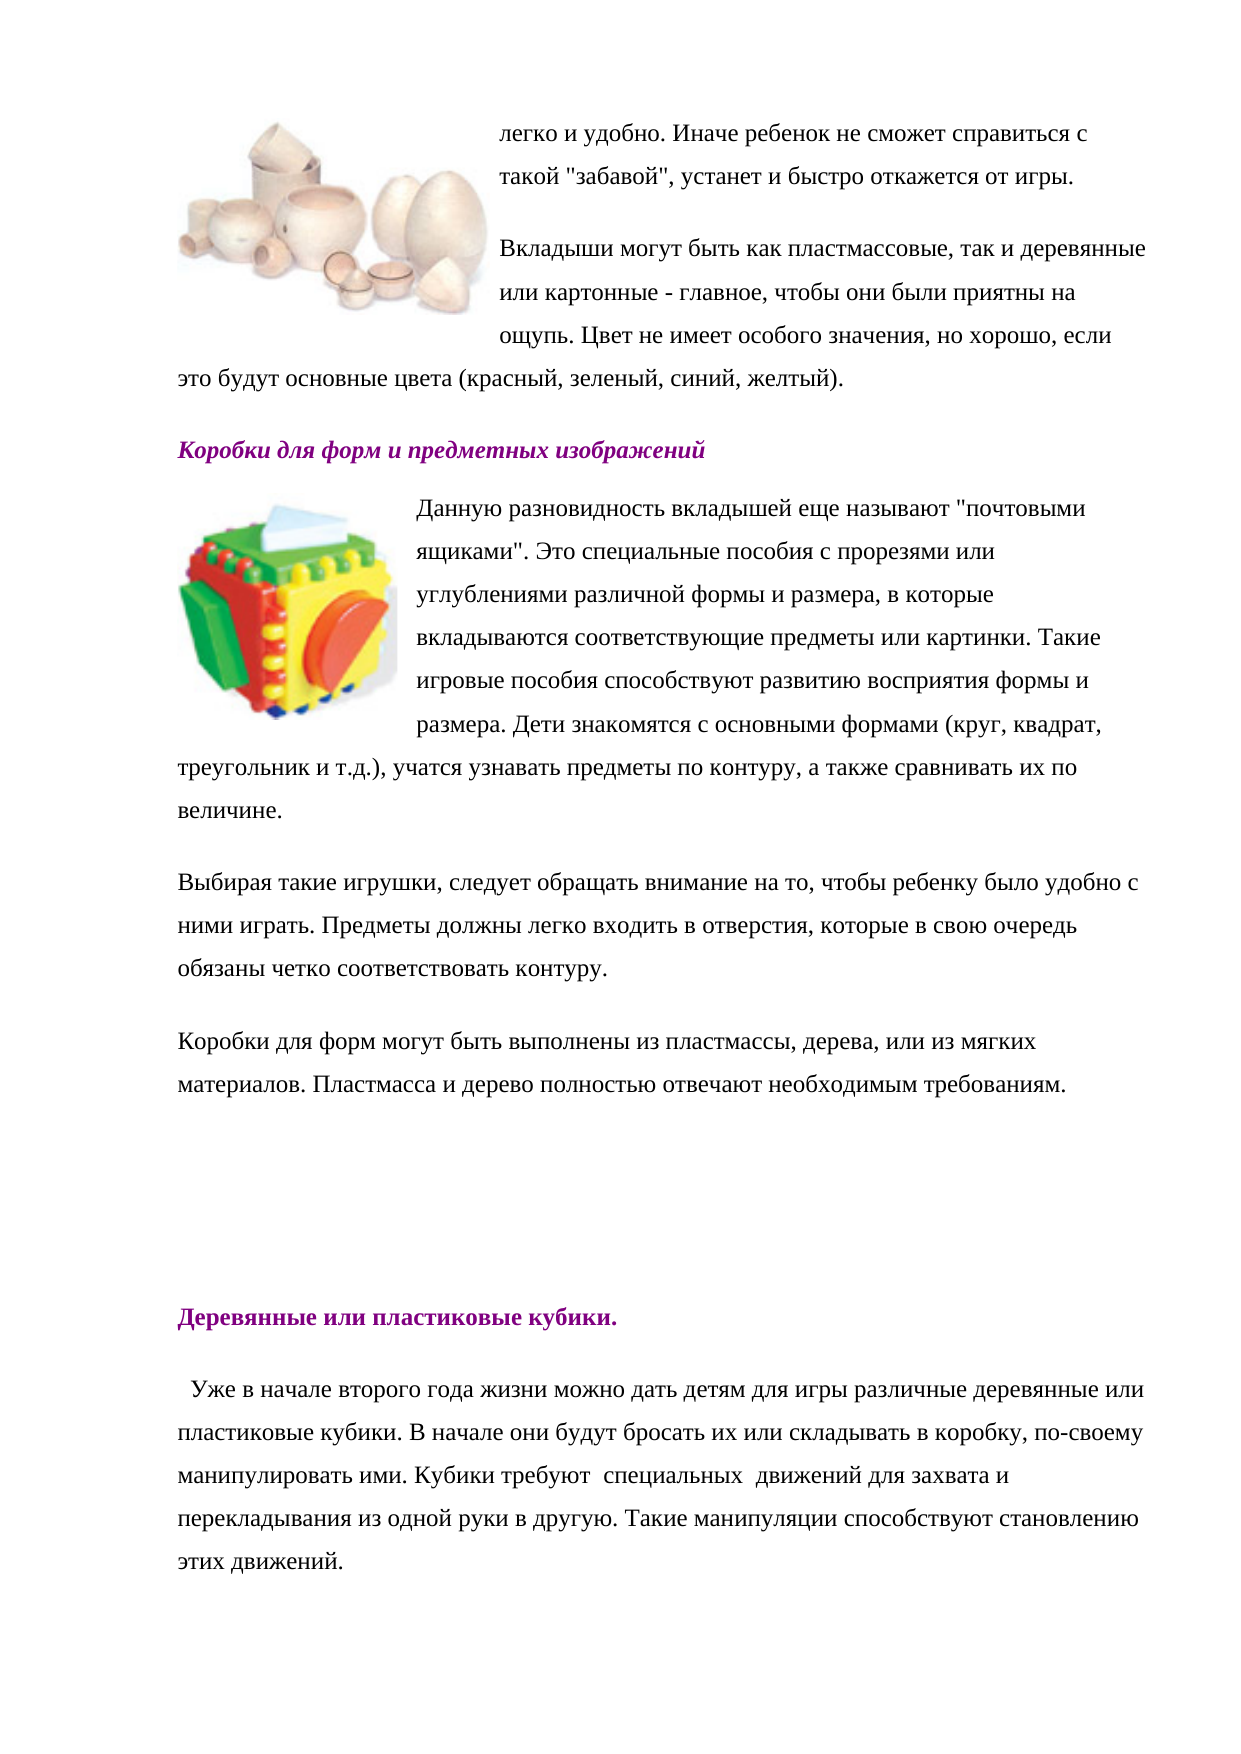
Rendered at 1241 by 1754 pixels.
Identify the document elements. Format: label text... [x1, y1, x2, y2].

text Выбирая такие игрушки, следует обращать внимание на то, чтобы ребенку было удобно с ними играть. Предметы должны легко входить в отверстия, которые в свою очередь обязаны четко соответствовать контуру. [177, 867, 1152, 982]
text Уже в начале второго года жизни можно дать детям для игры различные деревянные или пластиковые кубики. В начале они будут бросать их или складывать в коробку, по-своему манипулировать ими. Кубики требуют специальных движений для захвата и перекладывания из одной руки в другую. Такие манипуляции способствуют становлению этих движений. [177, 1374, 1152, 1575]
text Коробки для форм и предметных изображений [177, 435, 1152, 464]
text Данную разновидность вкладышей еще называют "почтовыми ящиками". Это специальные пособия с прорезями или углублениями различной формы и размера, в которые вкладываются соответствующие предметы или картинки. Такие игровые пособия способствуют развитию восприятия формы и размера. Дети знакомятся с основными формами (круг, квадрат, треугольник и т.д.), учатся узнавать предметы по контуру, а также сравнивать их по величине. [177, 493, 1152, 824]
picture [177, 118, 490, 315]
picture [177, 493, 398, 720]
text Вкладыши могут быть как пластмассовые, так и деревянные или картонные - главное, чтобы они были приятны на ощупь. Цвет не имеет особого значения, но хорошо, если это будут основные цвета (красный, зеленый, синий, желтый). [177, 233, 1152, 392]
text Деревянные или пластиковые кубики. [177, 1302, 1152, 1330]
text Коробки для форм могут быть выполнены из пластмассы, дерева, или из мягких материалов. Пластмасса и дерево полностью отвечают необходимым требованиям. [177, 1026, 1152, 1098]
